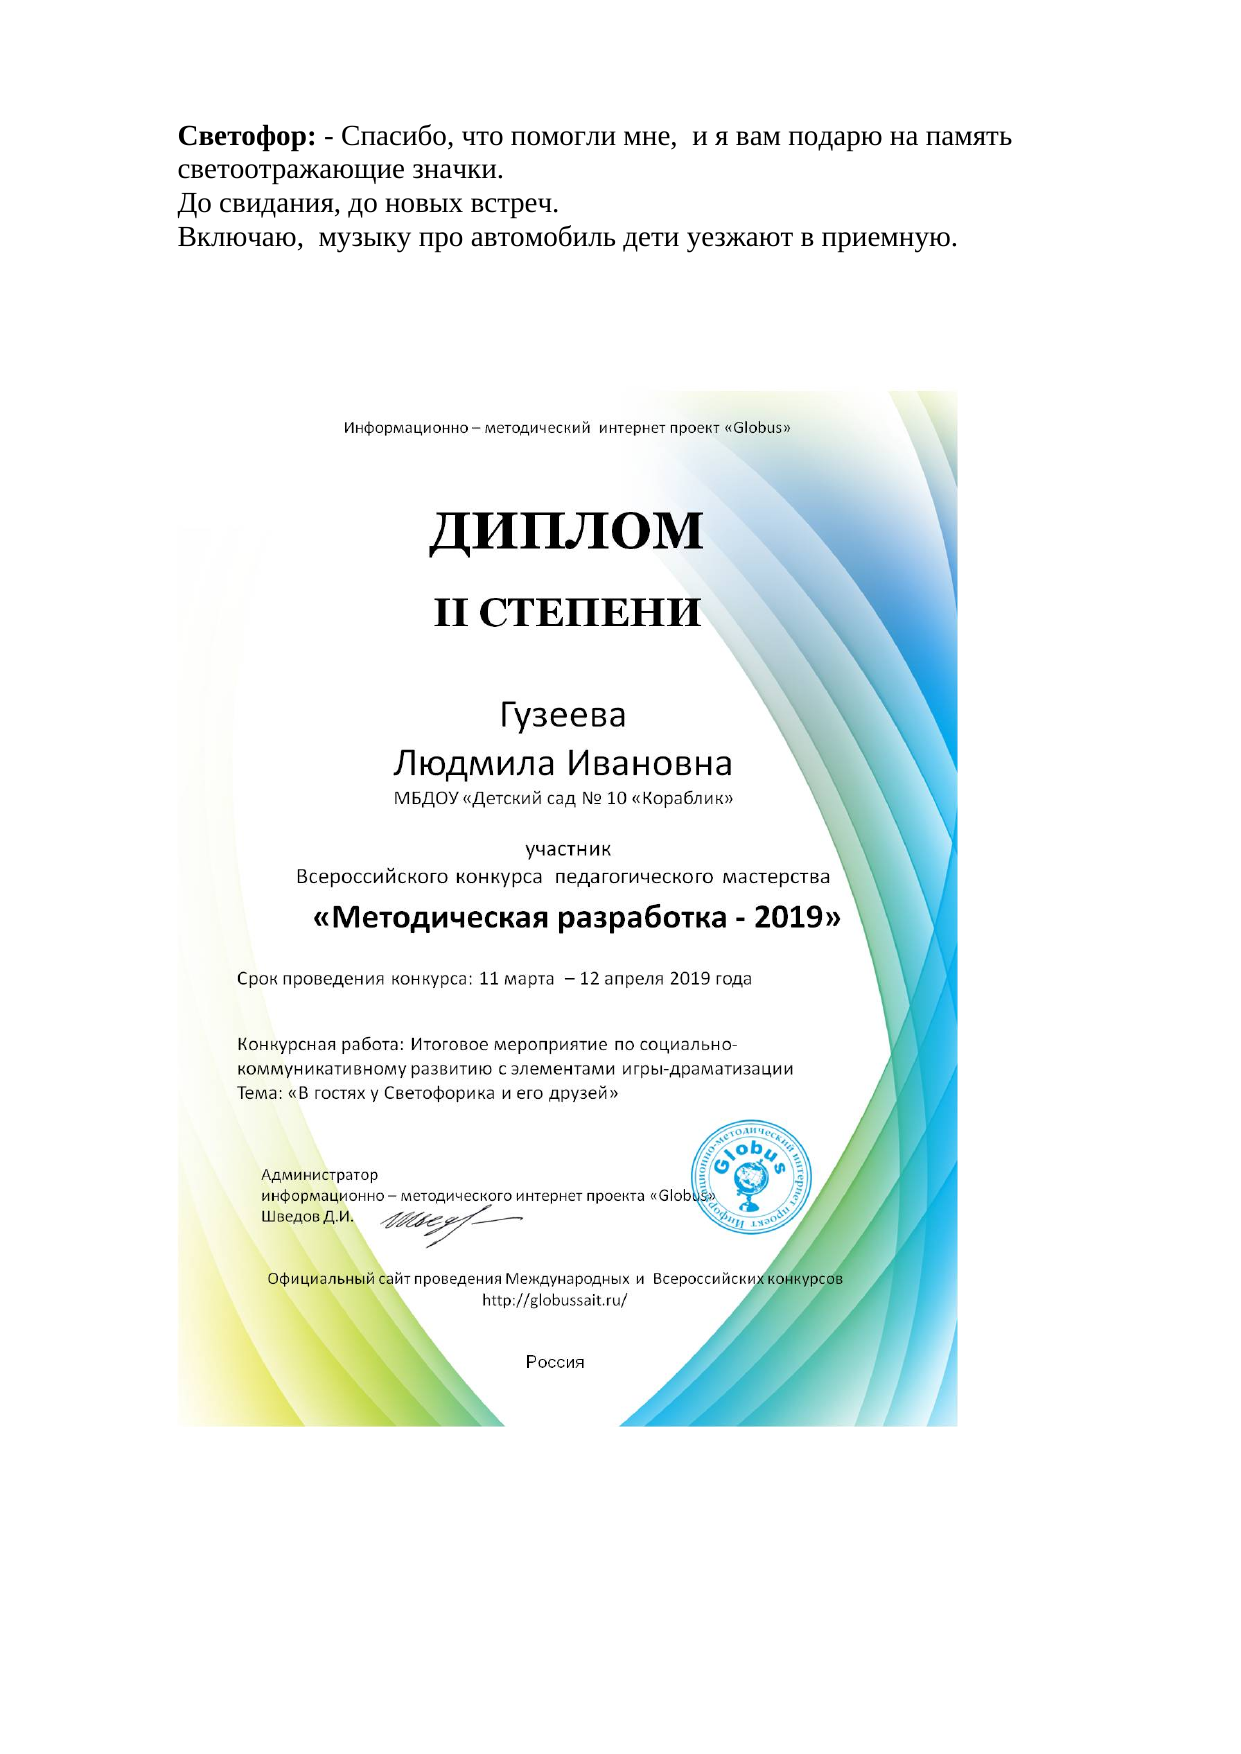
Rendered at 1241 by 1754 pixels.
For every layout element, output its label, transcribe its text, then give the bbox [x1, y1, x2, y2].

picture [177, 386, 958, 1427]
text Светофор: - Спасибо, что помогли мне, и я вам подарю на память светоотражающие значки. До свидания, до новых встреч. [177, 118, 1152, 219]
text Включаю, музыку про автомобиль дети уезжают в приемную. [177, 219, 1152, 252]
